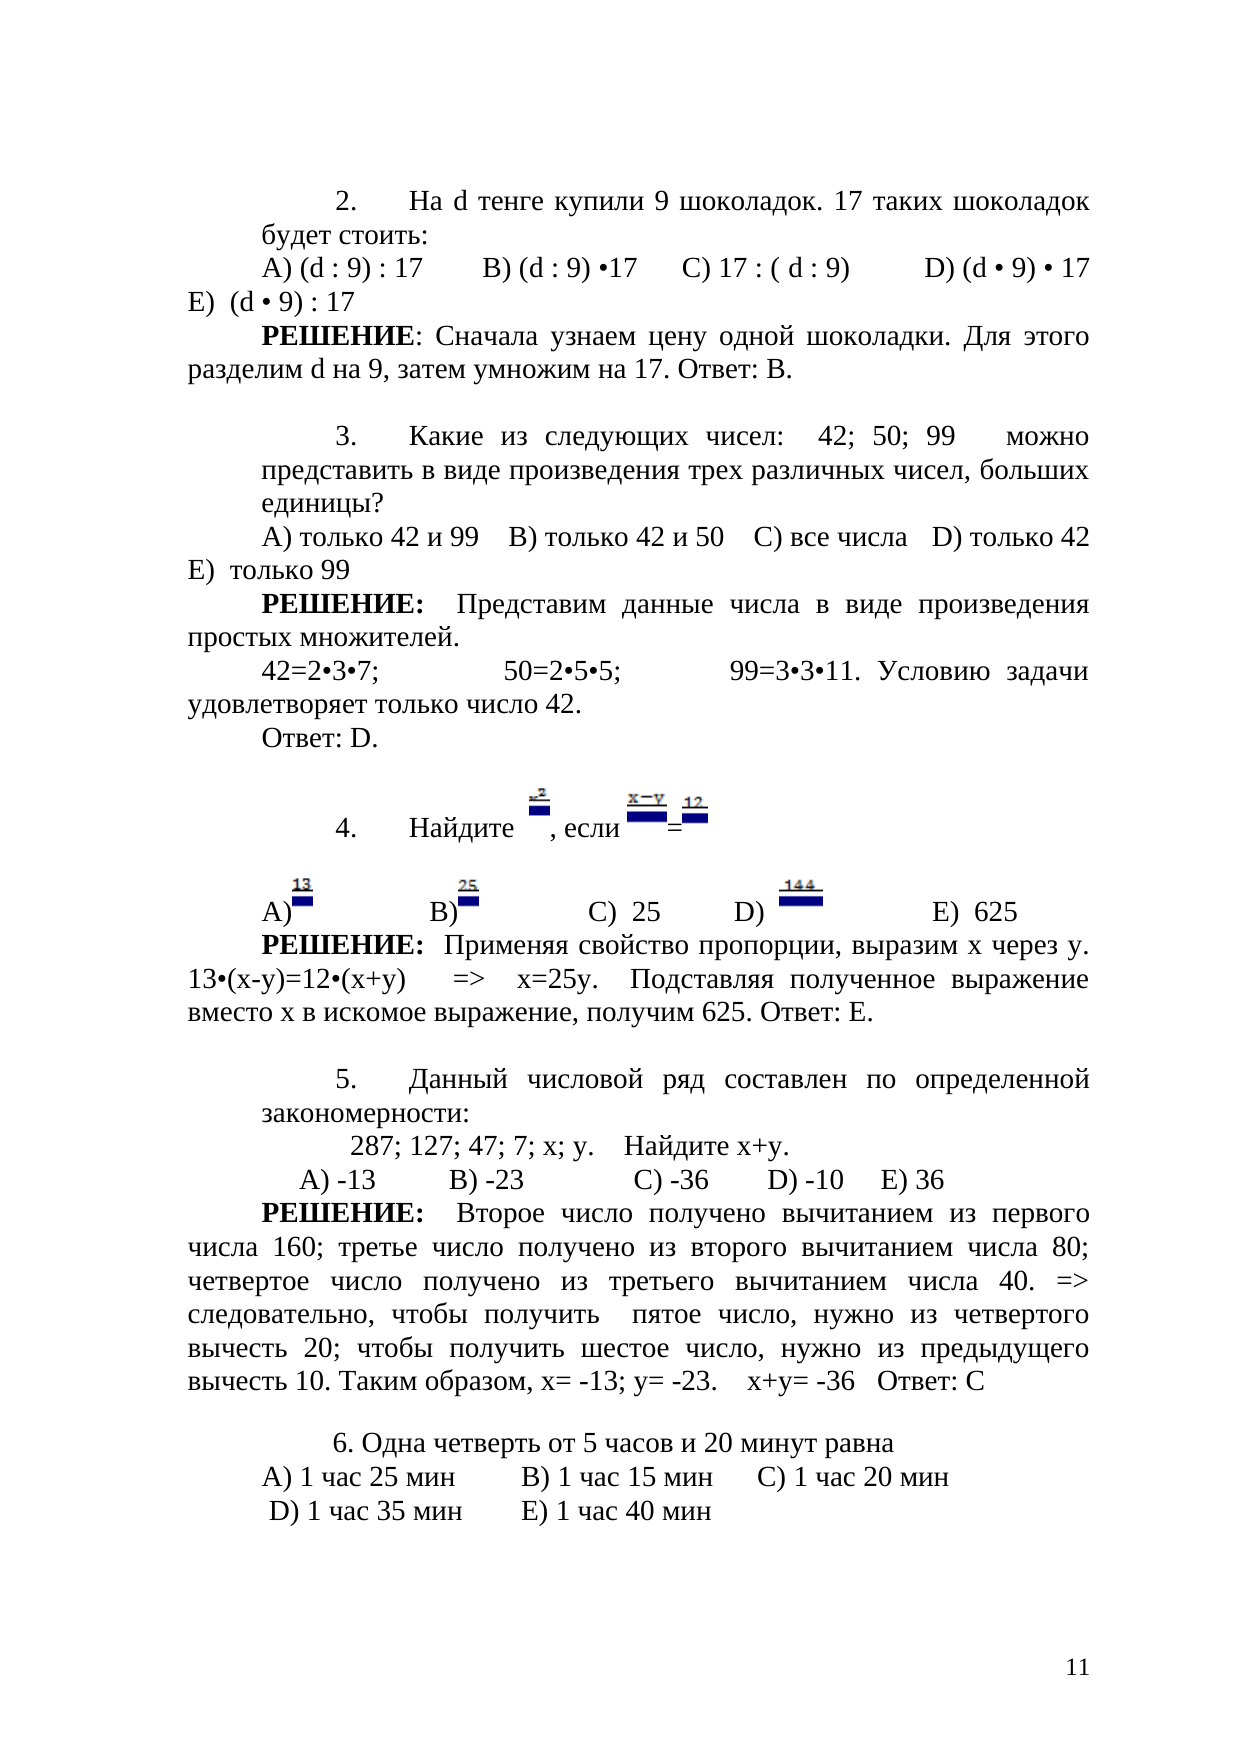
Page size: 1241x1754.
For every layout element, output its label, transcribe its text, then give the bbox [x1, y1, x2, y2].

list На d тенге купили 9 шоколадок. 17 таких шоколадок будет стоить: [261, 183, 1090, 251]
picture [779, 877, 823, 921]
text А) только 42 и 99 В) только 42 и 50 С) все числа D) только 42 Е) только 99 [187, 519, 1090, 586]
list Найдите , если = [261, 787, 1090, 844]
list Какие из следующих чисел: 42; 50; 99 можно представить в виде произведения трех различных чисел, больших единицы? [261, 418, 1090, 519]
picture [529, 787, 550, 838]
text РЕШЕНИЕ: Второе число получено вычитанием из первого числа 160; третье число получено из второго вычитанием числа 80; четвертое число получено из третьего вычитанием числа 40. => следовательно, чтобы получить пятое число, нужно из четвертого вычесть 20; чтобы получить шестое число, нужно из предыдущего вычесть 10. Таким образом, х= -13; у= -23. х+у= -36 Ответ: С [187, 1196, 1090, 1397]
picture [458, 877, 479, 921]
text 6. Одна четверть от 5 часов и 20 минут равна [229, 1426, 1090, 1459]
text РЕШЕНИЕ: Применяя свойство пропорции, выразим х через у. 13•(х-у)=12•(х+у) => х=25у. Подставляя полученное выражение вместо х в искомое выражение, получим 625. Ответ: Е. [187, 927, 1090, 1028]
text РЕШЕНИЕ: Сначала узнаем цену одной шоколадки. Для этого разделим d на 9, затем умножим на 17. Ответ: В. [187, 318, 1090, 385]
picture [627, 791, 667, 838]
text 287; 127; 47; 7; х; у. Найдите х+у. [225, 1128, 1090, 1162]
text РЕШЕНИЕ: Представим данные числа в виде произведения простых множителей. [187, 586, 1090, 653]
text А) -13 В) -23 С) -36 D) -10 Е) 36 [225, 1162, 1090, 1196]
picture [682, 794, 708, 838]
picture [292, 877, 313, 921]
text 42=2•3•7; 50=2•5•5; 99=3•3•11. Условию задачи удовлетворяет только число 42. [187, 653, 1090, 720]
text Ответ: D. [187, 720, 1090, 754]
text А) (d : 9) : 17 В) (d : 9) •17 С) 17 : ( d : 9) D) (d • 9) • 17 Е) (d • 9) : 17 [187, 251, 1090, 318]
text A) 1 час 25 мин B) 1 час 15 мин C) 1 час 20 мин [187, 1459, 1090, 1493]
text А) В) С) 25 D) Е) 625 [187, 878, 1090, 927]
list Данный числовой ряд составлен по определенной закономерности: [261, 1061, 1090, 1128]
text D) 1 час 35 мин E) 1 час 40 мин [187, 1493, 1090, 1526]
